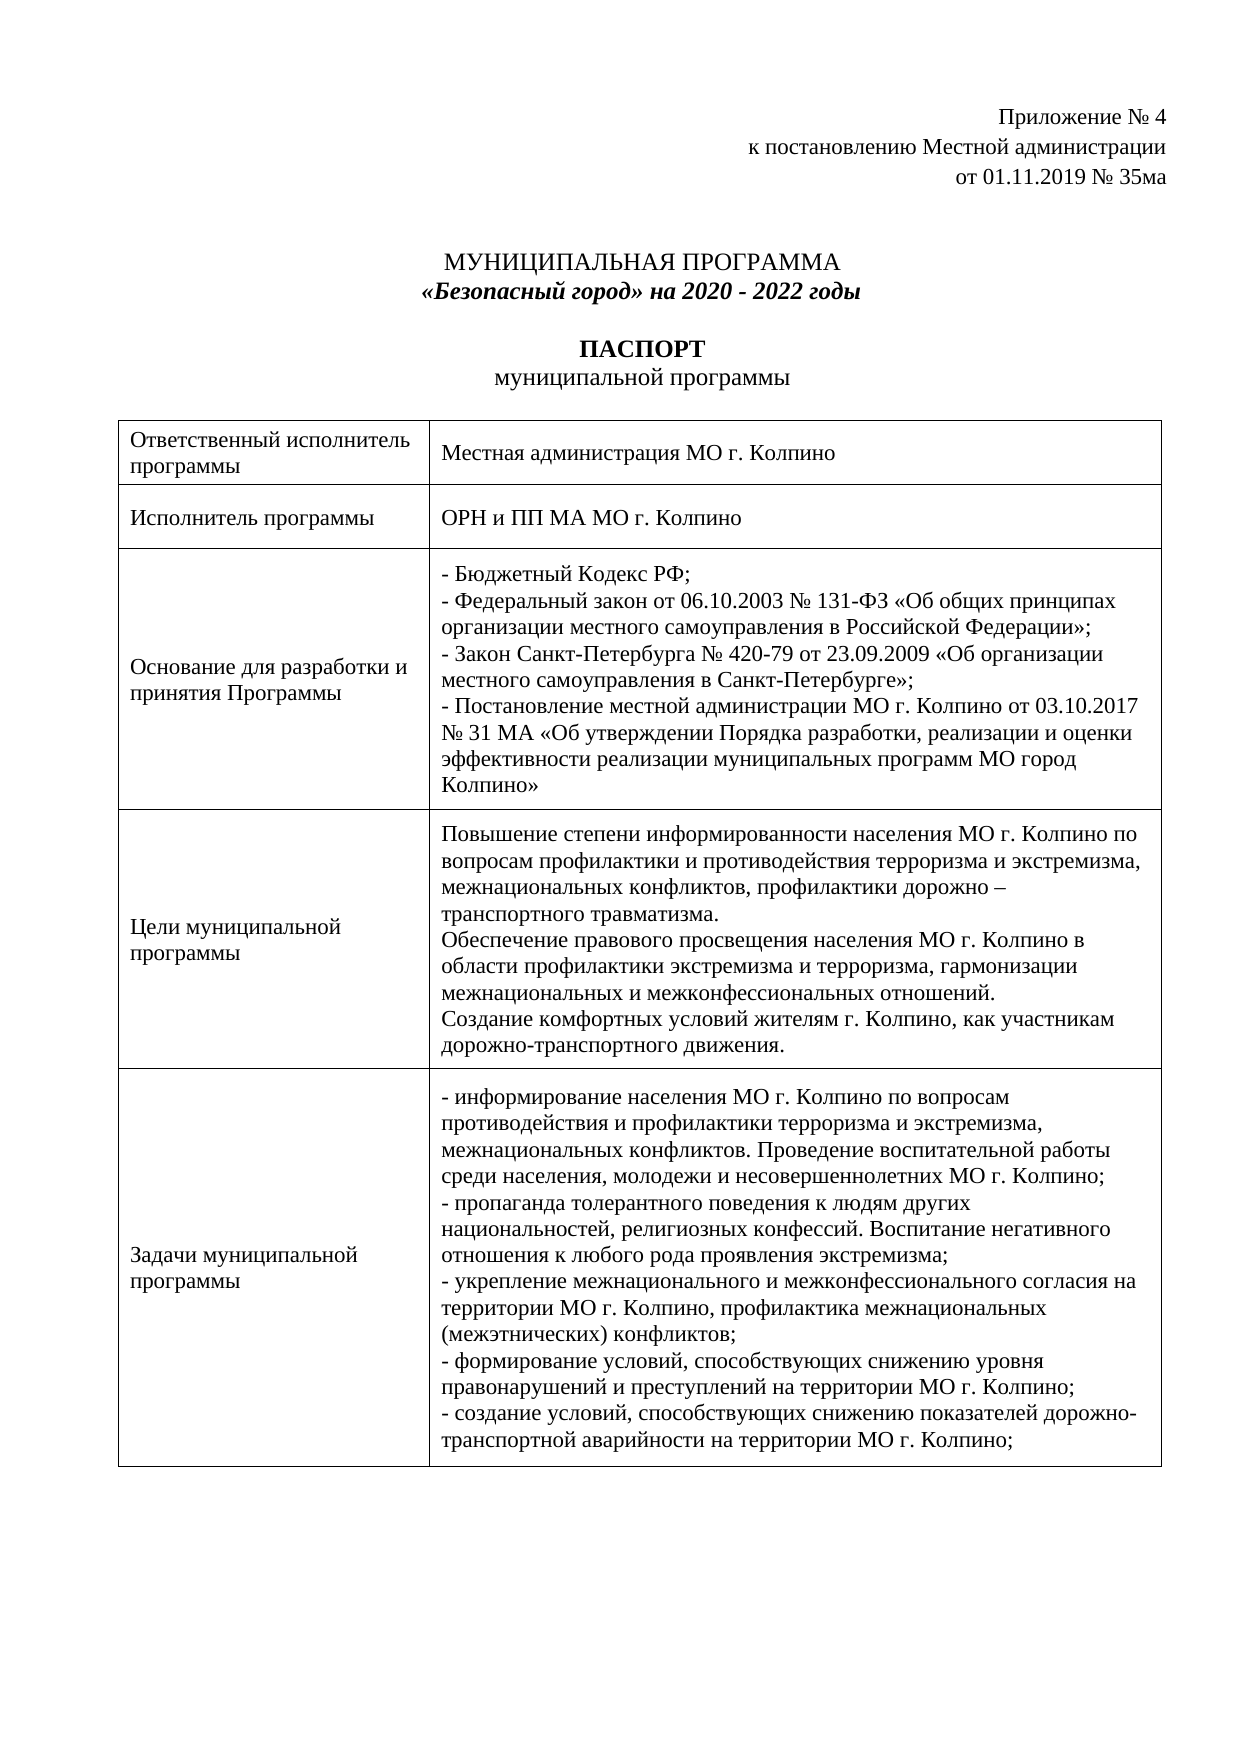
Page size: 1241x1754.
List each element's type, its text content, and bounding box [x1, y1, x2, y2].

table_cell Исполнитель программы [119, 485, 429, 548]
text МУНИЦИПАЛЬНАЯ ПРОГРАММА [118, 247, 1167, 276]
table_cell Основание для разработки и принятия Программы [119, 549, 429, 809]
table_cell - информирование населения МО г. Колпино по вопросам противодействия и профилактики терроризма и экстремизма, межнациональных конфликтов. Проведение воспитательной работы среди населения, молодежи и несовершеннолетних МО г. Колпино; - пропаганда толерантного поведения к людям других национальностей, религиозных конфессий. Воспитание негативного отношения к любого рода проявления экстремизма; - укрепление межнационального и межконфессионального согласия на территории МО г. Колпино, профилактика межнациональных (межэтнических) конфликтов; - формирование условий, способствующих снижению уровня правонарушений и преступлений на территории МО г. Колпино; - создание условий, способствующих снижению показателей дорожно-транспортной аварийности на территории МО г. Колпино; [430, 1069, 1161, 1466]
table_cell ОРН и ПП МА МО г. Колпино [430, 485, 1161, 548]
text ПАСПОРТ [118, 334, 1167, 362]
table_cell Повышение степени информированности населения МО г. Колпино по вопросам профилактики и противодействия терроризма и экстремизма, межнациональных конфликтов, профилактики дорожно – транспортного травматизма. Обеспечение правового просвещения населения МО г. Колпино в области профилактики экстремизма и терроризма, гармонизации межнациональных и межконфессиональных отношений. Создание комфортных условий жителям г. Колпино, как участникам дорожно-транспортного движения. [430, 810, 1161, 1068]
text Приложение № 4 [118, 103, 1167, 129]
text к постановлению Местной администрации [118, 133, 1167, 159]
table_header Местная администрация МО г. Колпино [430, 421, 1161, 484]
text муниципальной программы [118, 362, 1167, 391]
table_cell - Бюджетный Кодекс РФ; - Федеральный закон от 06.10.2003 № 131-ФЗ «Об общих принципах организации местного самоуправления в Российской Федерации»; - Закон Санкт-Петербурга № 420-79 от 23.09.2009 «Об организации местного самоуправления в Санкт-Петербурге»; - Постановление местной администрации МО г. Колпино от 03.10.2017 № 31 МА «Об утверждении Порядка разработки, реализации и оценки эффективности реализации муниципальных программ МО город Колпино» [430, 549, 1161, 809]
text от 01.11.2019 № 35ма [118, 163, 1167, 190]
text «Безопасный город» на 2020 - 2022 годы [118, 276, 1167, 305]
table_cell Задачи муниципальной программы [119, 1069, 429, 1466]
table_header Ответственный исполнитель программы [119, 421, 429, 484]
table_cell Цели муниципальной программы [119, 810, 429, 1068]
